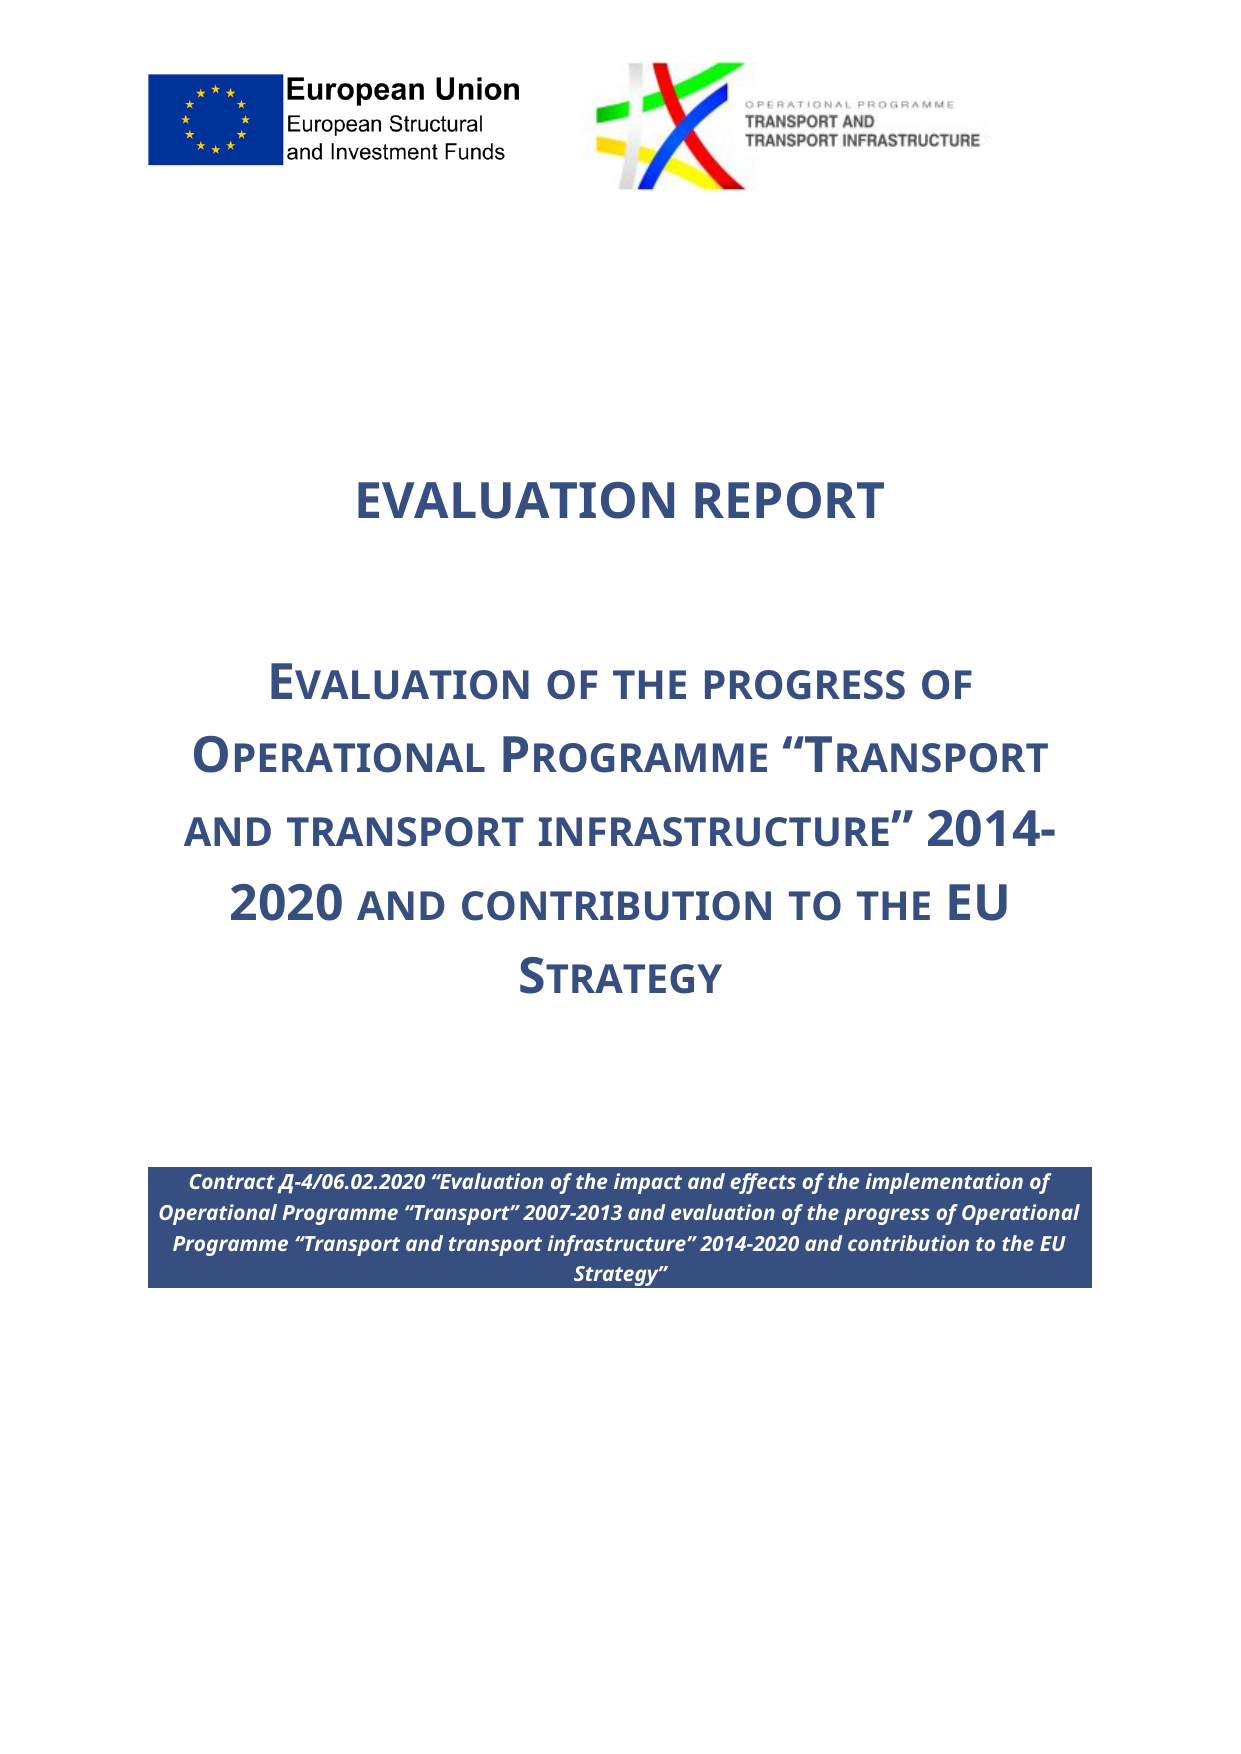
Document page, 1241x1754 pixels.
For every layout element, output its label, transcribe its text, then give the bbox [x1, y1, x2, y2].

text Evaluation of the progress of Operational Programme “Transport and transport infrastructure” 2014-2020 and contribution to the EU Strategy [148, 646, 1092, 1008]
text EVALUATION REPORT [148, 466, 1092, 534]
picture [577, 62, 1041, 191]
text Contract Д-4/06.02.2020 “Evaluation of the impact and effects of the implementation of Operational Programme “Transport” 2007-2013 and evaluation of the progress of Operational Programme “Transport and transport infrastructure” 2014-2020 and contribution to the EU Strategy” [148, 1167, 1092, 1288]
picture [147, 73, 555, 166]
